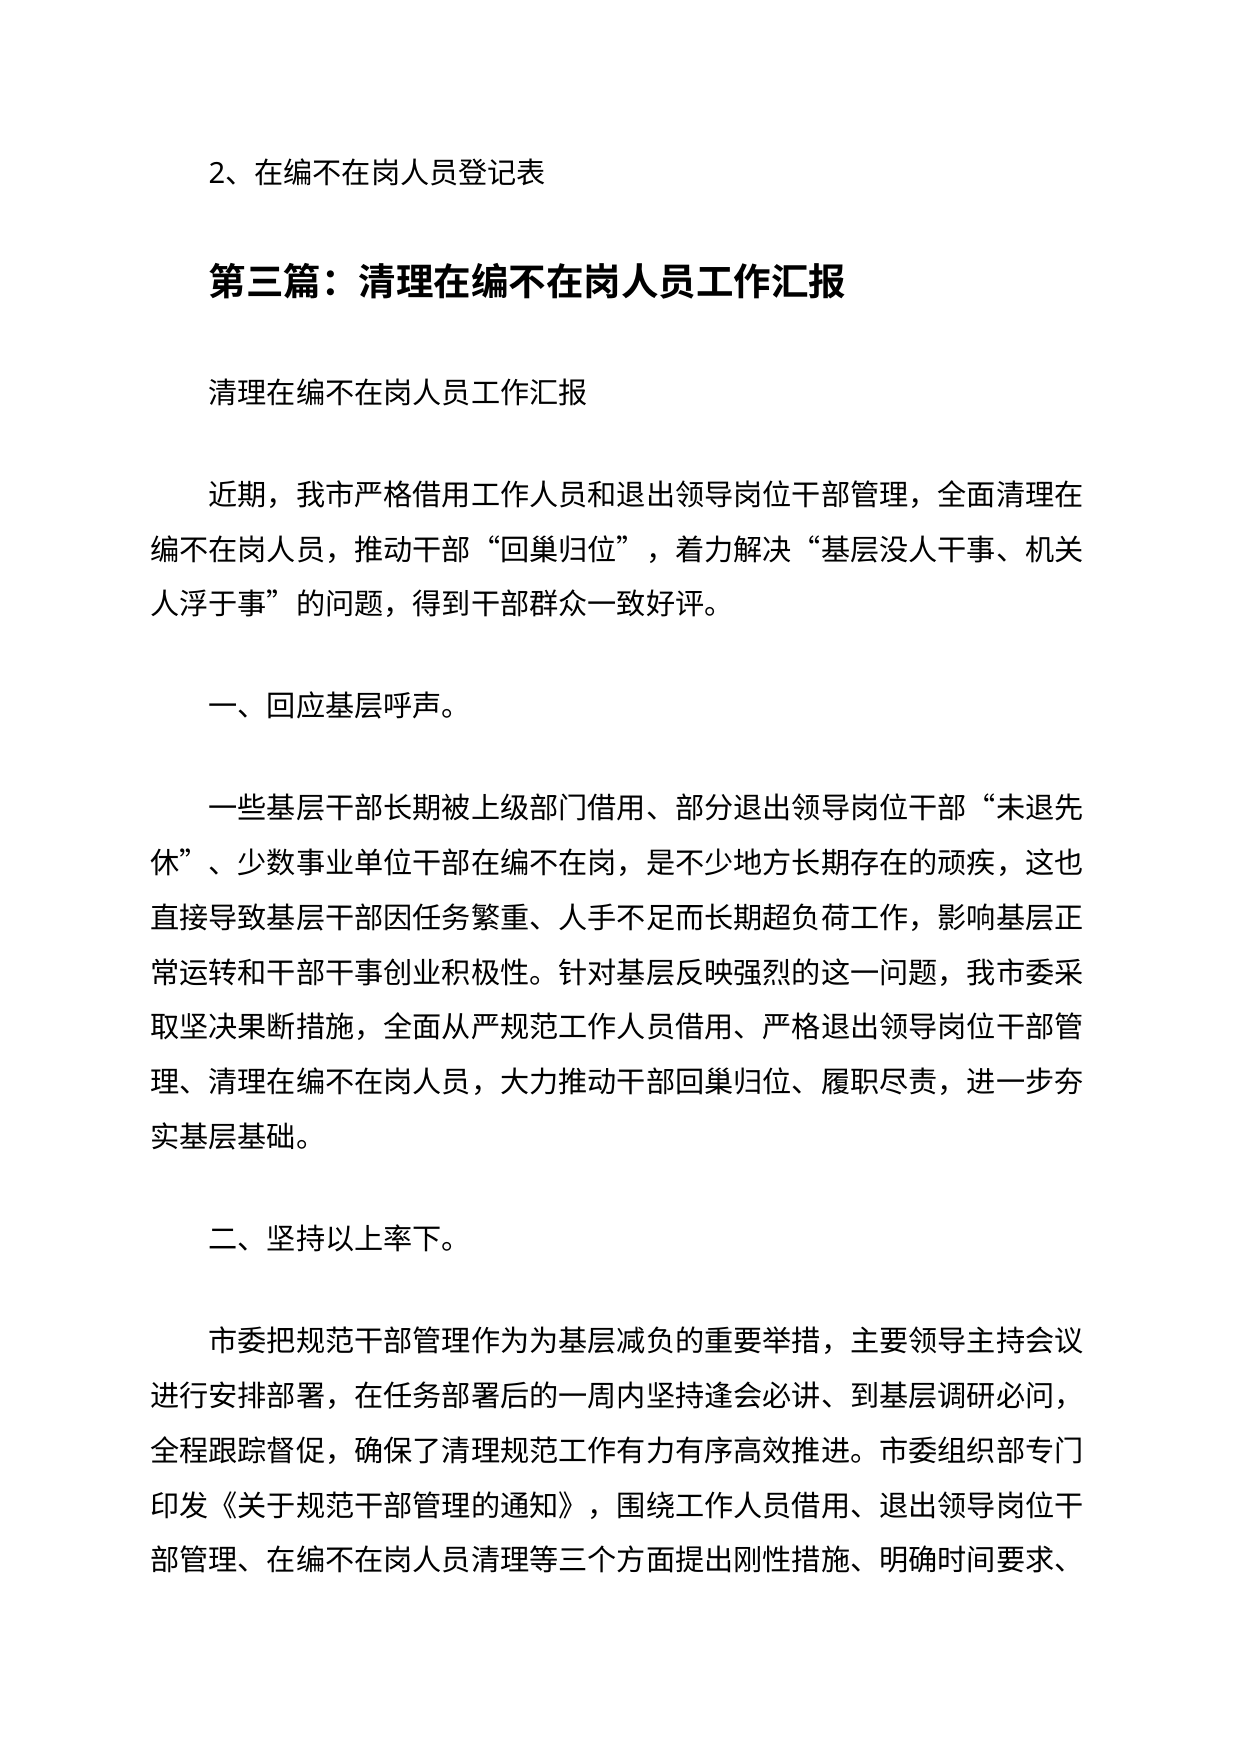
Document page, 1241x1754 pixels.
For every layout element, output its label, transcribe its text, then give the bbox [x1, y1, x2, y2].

text 一些基层干部长期被上级部门借用、部分退出领导岗位干部“未退先休”、少数事业单位干部在编不在岗，是不少地方长期存在的顽疾，这也直接导致基层干部因任务繁重、人手不足而长期超负荷工作，影响基层正常运转和干部干事创业积极性。针对基层反映强烈的这一问题，我市委采取坚决果断措施，全面从严规范工作人员借用、严格退出领导岗位干部管理、清理在编不在岗人员，大力推动干部回巢归位、履职尽责，进一步夯实基层基础。 [150, 784, 1090, 1156]
text 近期，我市严格借用工作人员和退出领导岗位干部管理，全面清理在编不在岗人员，推动干部“回巢归位”，着力解决“基层没人干事、机关人浮于事”的问题，得到干部群众一致好评。 [150, 471, 1090, 623]
text 第三篇：清理在编不在岗人员工作汇报 [150, 252, 1090, 306]
text 一、回应基层呼声。 [150, 683, 1090, 725]
text 清理在编不在岗人员工作汇报 [150, 369, 1090, 412]
text 二、坚持以上率下。 [150, 1216, 1090, 1258]
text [150, 1317, 1090, 1579]
text 2、在编不在岗人员登记表 [150, 150, 1090, 192]
